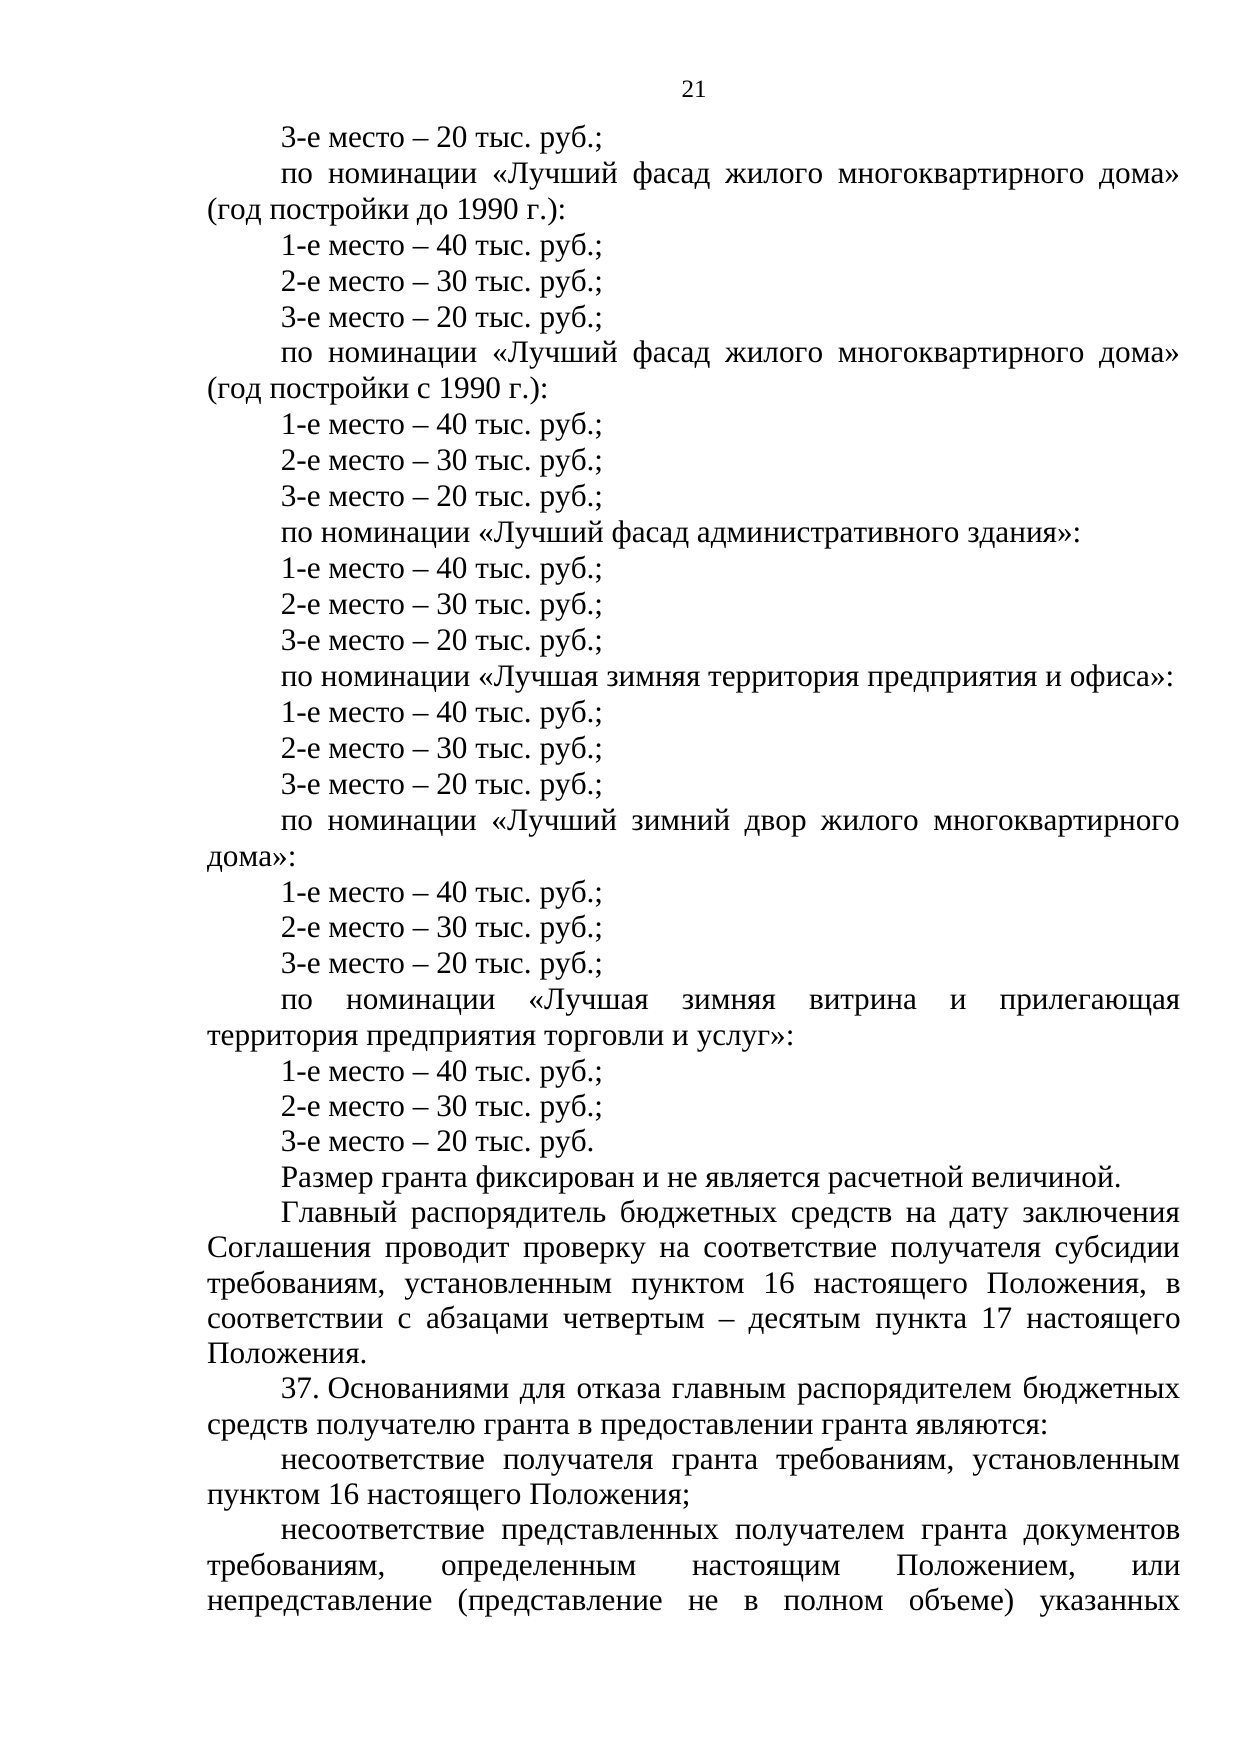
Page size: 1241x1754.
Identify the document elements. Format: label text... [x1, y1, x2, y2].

text 1-е место – 40 тыс. руб.; [207, 873, 1181, 909]
list Основаниями для отказа главным распорядителем бюджетных средств получателю гранта в предоставлении гранта являются: [207, 1371, 1181, 1441]
text 2-е место – 30 тыс. руб.; [207, 585, 1181, 621]
text 2-е место – 30 тыс. руб.; [207, 442, 1181, 477]
text 2-е место – 30 тыс. руб.; [207, 262, 1181, 298]
text 1-е место – 40 тыс. руб.; [207, 406, 1181, 442]
text 1-е место – 40 тыс. руб.; [207, 693, 1181, 729]
text несоответствие получателя гранта требованиям, установленным пунктом 16 настоящего Положения; [207, 1441, 1181, 1512]
text 3-е место – 20 тыс. руб.; [207, 945, 1181, 981]
text по номинации «Лучший фасад жилого многоквартирного дома» (год постройки с 1990 г.): [207, 334, 1181, 406]
text по номинации «Лучший фасад жилого многоквартирного дома» (год постройки до 1990 г.): [207, 154, 1181, 226]
text 1-е место – 40 тыс. руб.; [207, 226, 1181, 262]
text по номинации «Лучший фасад административного здания»: [207, 513, 1181, 549]
text 2-е место – 30 тыс. руб.; [207, 729, 1181, 765]
text 3-е место – 20 тыс. руб.; [207, 477, 1181, 513]
text 3-е место – 20 тыс. руб.; [207, 118, 1181, 154]
text 1-е место – 40 тыс. руб.; [207, 549, 1181, 585]
text 3-е место – 20 тыс. руб.; [207, 765, 1181, 801]
text 2-е место – 30 тыс. руб.; [207, 909, 1181, 945]
text по номинации «Лучший зимний двор жилого многоквартирного дома»: [207, 801, 1181, 873]
text 3-е место – 20 тыс. руб.; [207, 621, 1181, 657]
text 1-е место – 40 тыс. руб.; [207, 1052, 1181, 1088]
text по номинации «Лучшая зимняя территория предприятия и офиса»: [207, 657, 1181, 693]
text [207, 1512, 1181, 1617]
text 3-е место – 20 тыс. руб. [207, 1124, 1181, 1159]
text Размер гранта фиксирован и не является расчетной величиной. [207, 1159, 1181, 1194]
text 3-е место – 20 тыс. руб.; [207, 298, 1181, 334]
text по номинации «Лучшая зимняя витрина и прилегающая территория предприятия торговли и услуг»: [207, 981, 1181, 1052]
text 2-е место – 30 тыс. руб.; [207, 1088, 1181, 1124]
text Главный распорядитель бюджетных средств на дату заключения Соглашения проводит проверку на соответствие получателя субсидии требованиям, установленным пунктом 16 настоящего Положения, в соответствии с абзацами четвертым – десятым пункта 17 настоящего Положения. [207, 1194, 1181, 1371]
